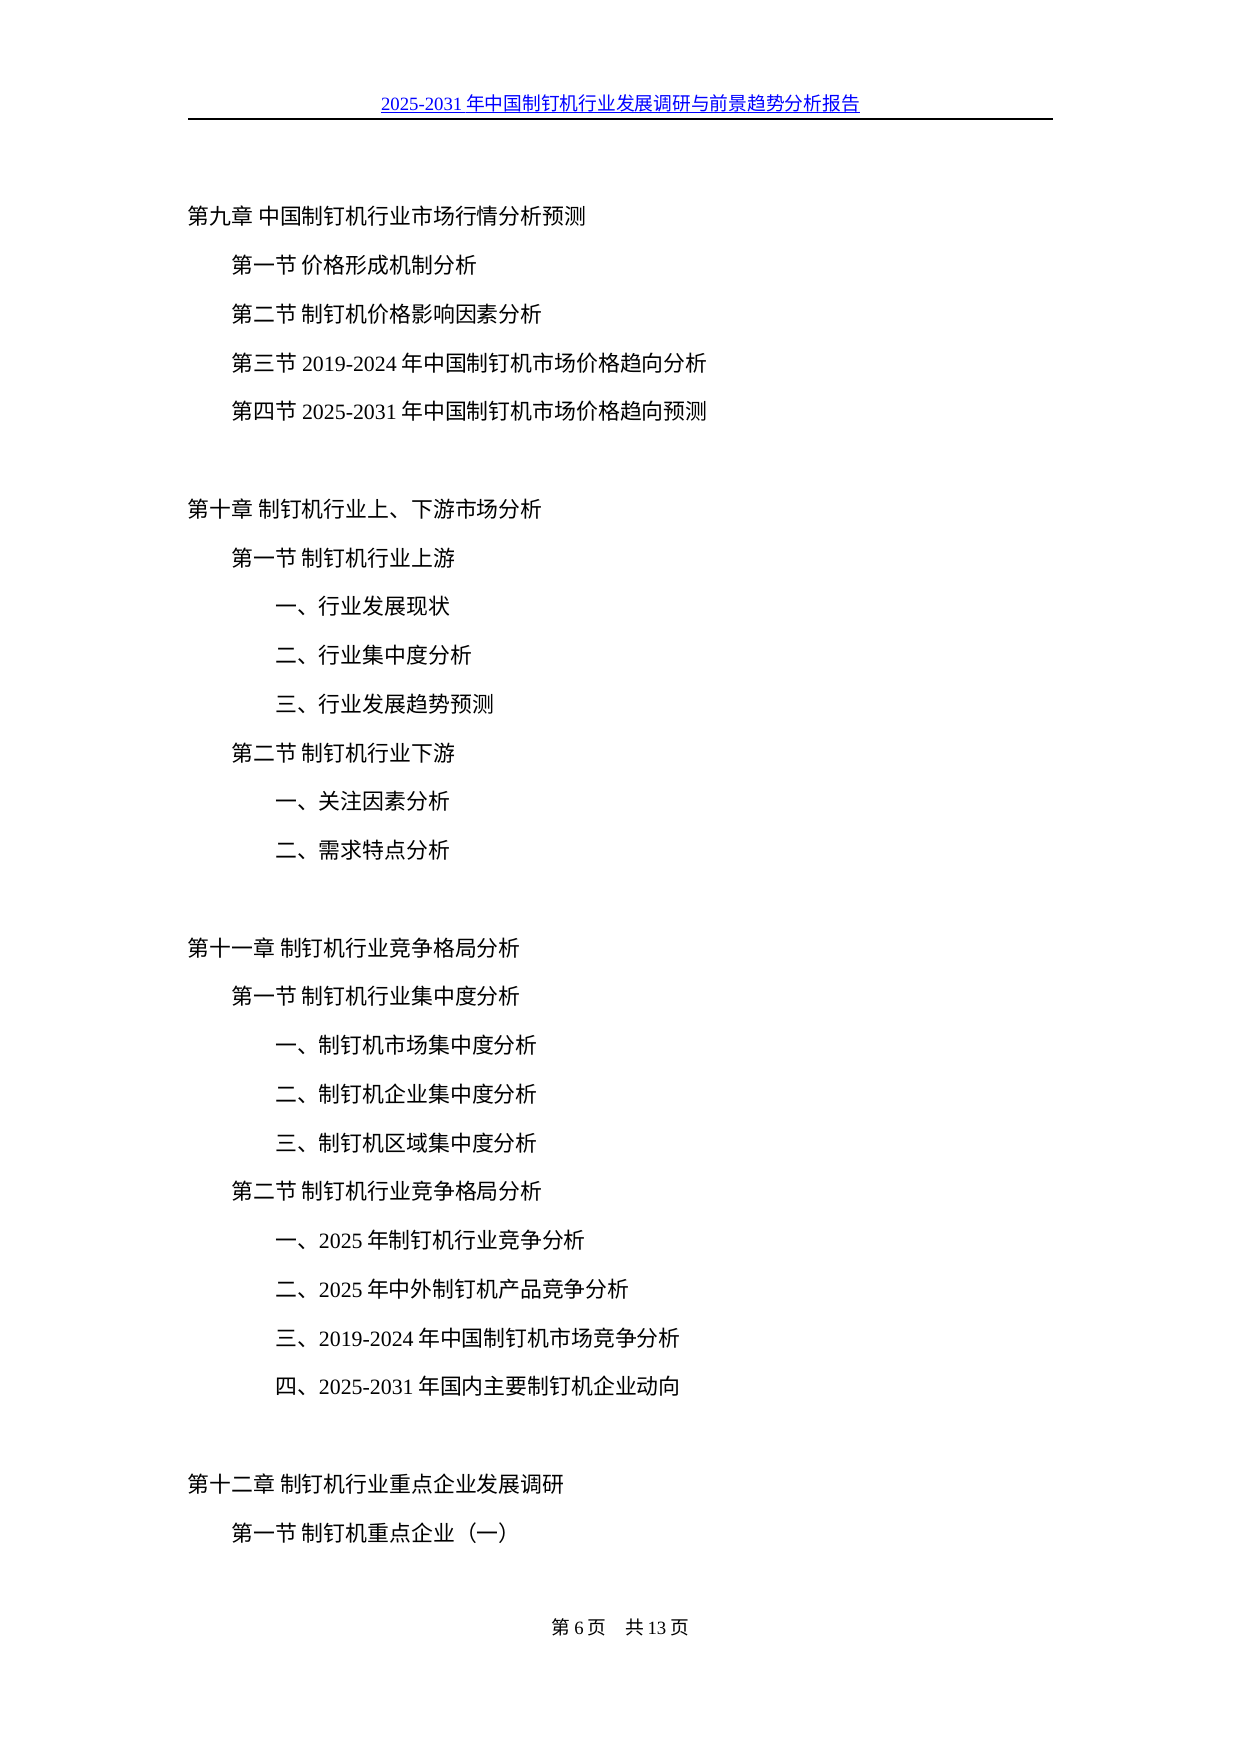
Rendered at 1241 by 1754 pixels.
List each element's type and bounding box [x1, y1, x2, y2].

text [187, 150, 1053, 1548]
